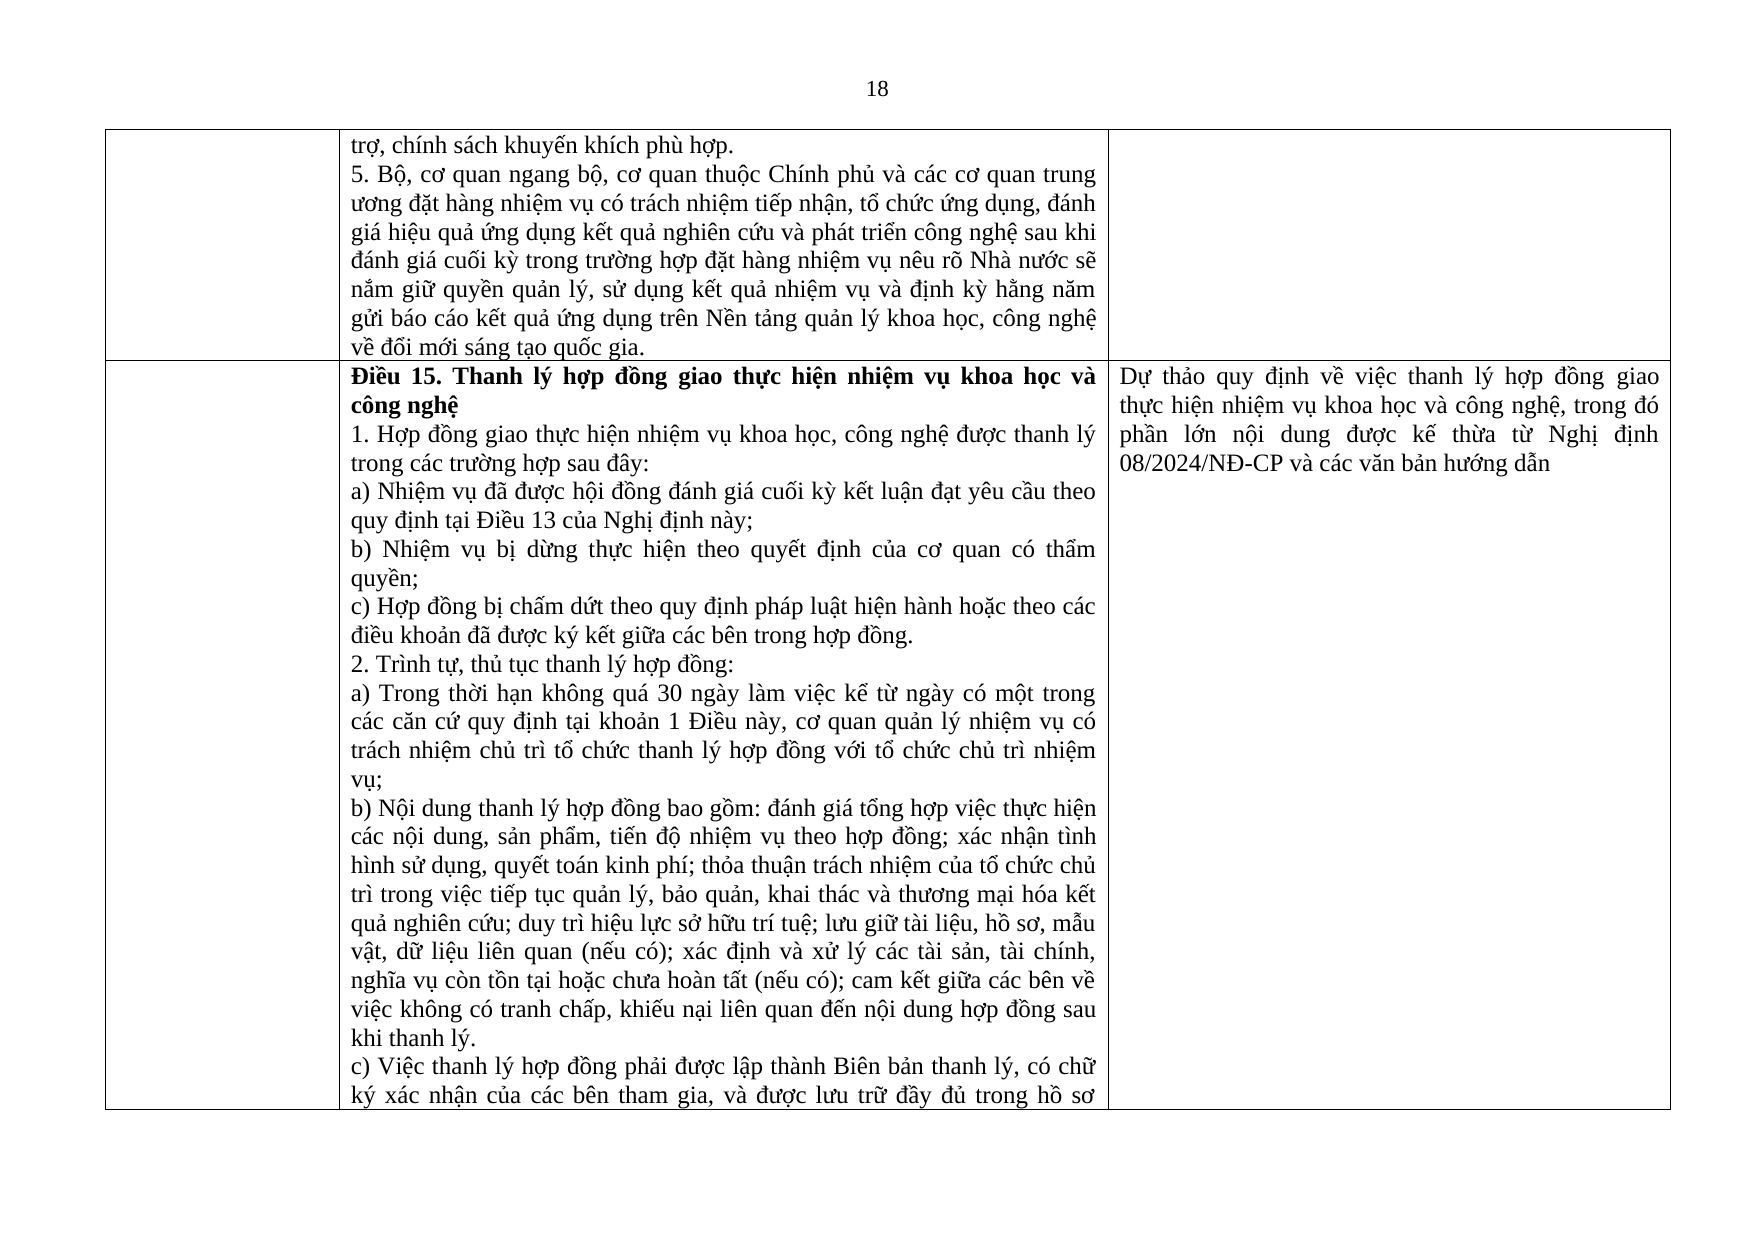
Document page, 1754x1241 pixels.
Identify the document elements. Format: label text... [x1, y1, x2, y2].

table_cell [1109, 361, 1670, 1109]
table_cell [340, 130, 1108, 360]
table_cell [1109, 130, 1670, 360]
table_cell [106, 361, 339, 1109]
table_cell [106, 130, 339, 360]
